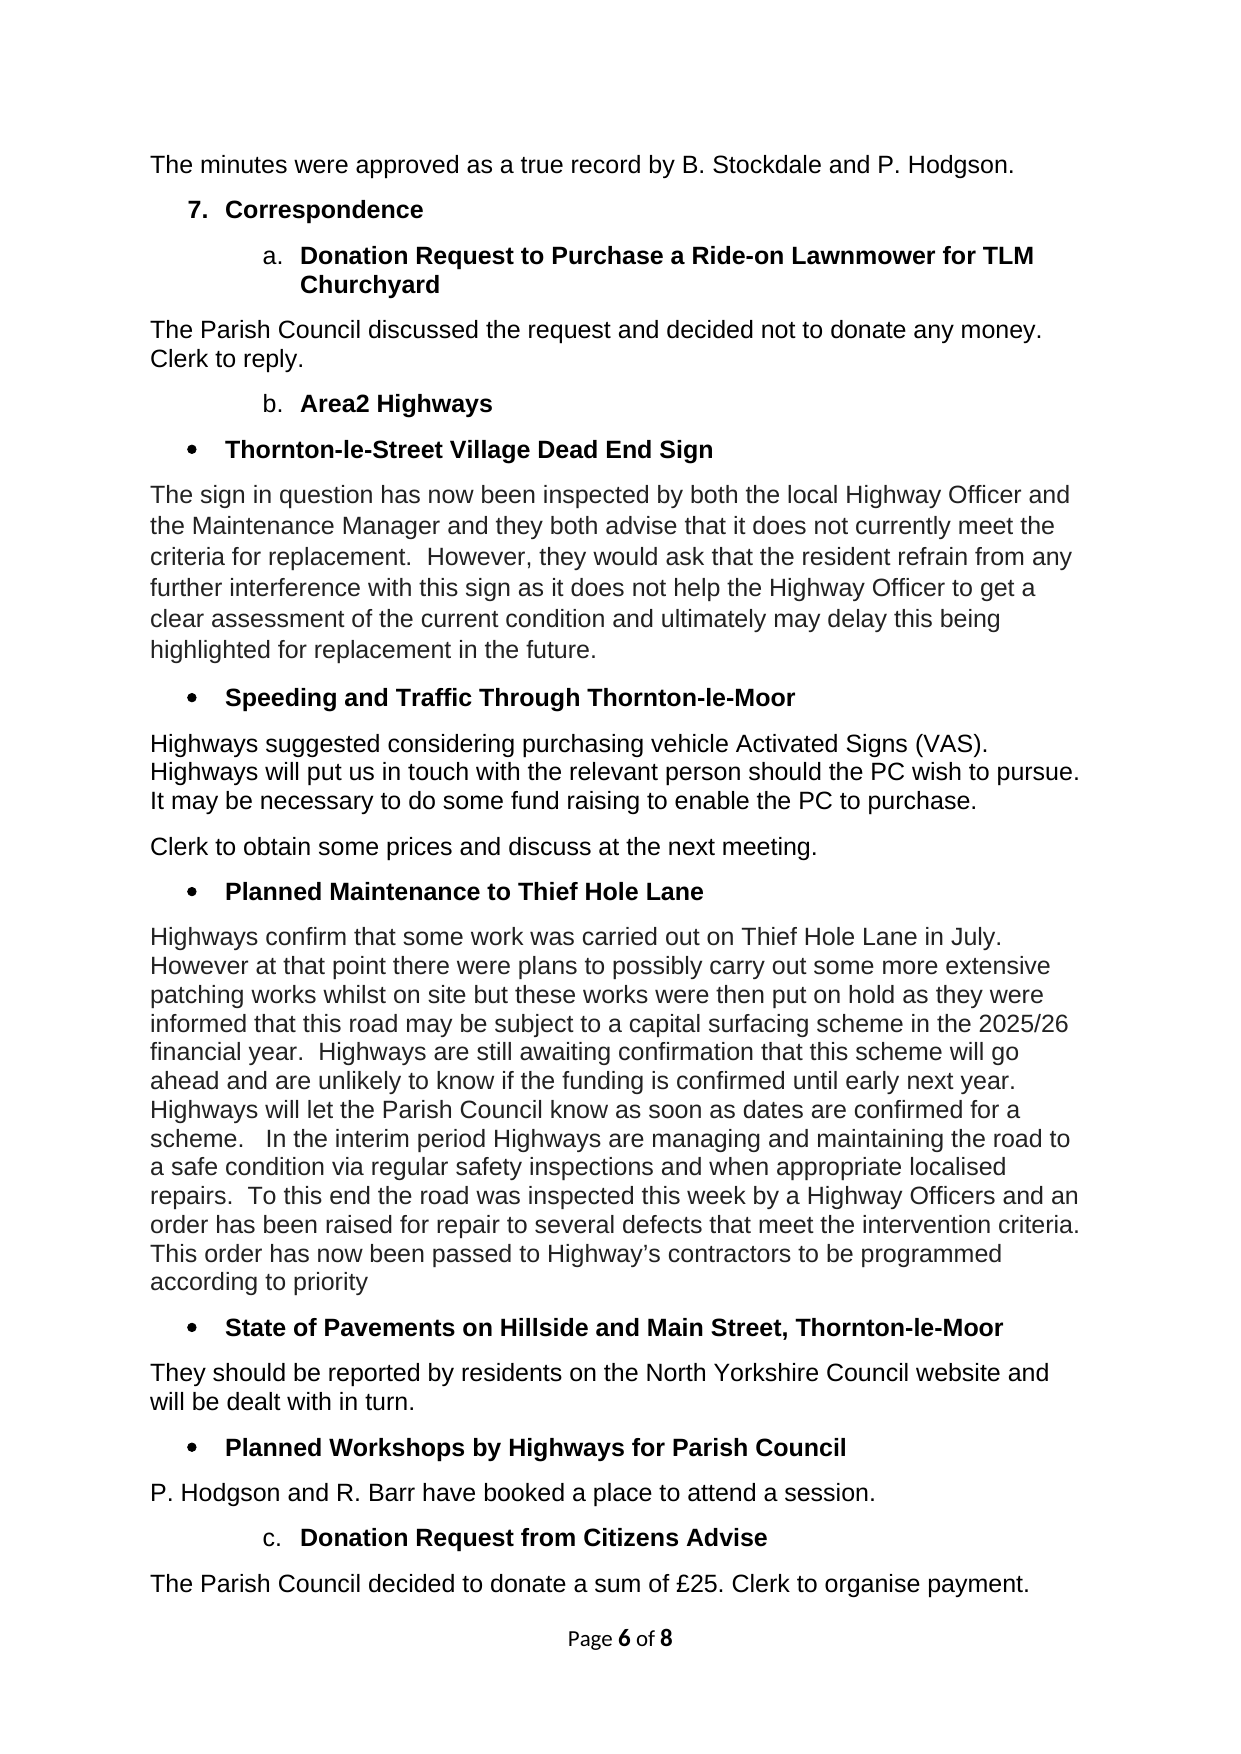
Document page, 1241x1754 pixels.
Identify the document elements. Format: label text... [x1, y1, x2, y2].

text The sign in question has now been inspected by both the local Highway Officer and the Maintenance Manager and they both advise that it does not currently meet the criteria for replacement. However, they would ask that the resident refrain from any further interference with this sign as it does not help the Highway Officer to get a clear assessment of the current condition and ultimately may delay this being highlighted for replacement in the future. [150, 480, 1090, 664]
list State of Pavements on Hillside and Main Street, Thornton-le-Moor [187, 1313, 1090, 1342]
text The minutes were approved as a true record by B. Stockdale and P. Hodgson. [150, 150, 1090, 179]
text Clerk to obtain some prices and discuss at the next meeting. [150, 831, 1090, 860]
text The Parish Council decided to donate a sum of £25. Clerk to organise payment. [150, 1569, 1090, 1598]
list Donation Request to Purchase a Ride-on Lawnmower for TLM Churchyard [262, 241, 1090, 298]
text The Parish Council discussed the request and decided not to donate any money. Clerk to reply. [150, 315, 1090, 372]
list Planned Maintenance to Thief Hole Lane [187, 877, 1090, 906]
list Speeding and Traffic Through Thornton-le-Moor [187, 683, 1090, 712]
list Correspondence [187, 195, 1090, 224]
list Area2 Highways [262, 389, 1090, 418]
list Thornton-le-Street Village Dead End Sign [187, 434, 1090, 463]
list Planned Workshops by Highways for Parish Council [187, 1432, 1090, 1461]
text They should be reported by residents on the North Yorkshire Council website and will be dealt with in turn. [150, 1358, 1090, 1416]
text Highways suggested considering purchasing vehicle Activated Signs (VAS). Highways will put us in touch with the relevant person should the PC wish to pursue. It may be necessary to do some fund raising to enable the PC to purchase. [150, 728, 1090, 815]
text Highways confirm that some work was carried out on Thief Hole Lane in July. However at that point there were plans to possibly carry out some more extensive patching works whilst on site but these works were then put on hold as they were informed that this road may be subject to a capital surfacing scheme in the 2025/26 financial year. Highways are still awaiting confirmation that this scheme will go ahead and are unlikely to know if the funding is confirmed until early next year. Highways will let the Parish Council know as soon as dates are confirmed for a scheme. In the interim period Highways are managing and maintaining the road to a safe condition via regular safety inspections and when appropriate localised repairs. To this end the road was inspected this week by a Highway Officers and an order has been raised for repair to several defects that meet the intervention criteria. This order has now been passed to Highway’s contractors to be programmed according to priority [150, 922, 1090, 1296]
list Donation Request from Citizens Advise [262, 1523, 1090, 1552]
text P. Hodgson and R. Barr have booked a place to attend a session. [150, 1478, 1090, 1507]
